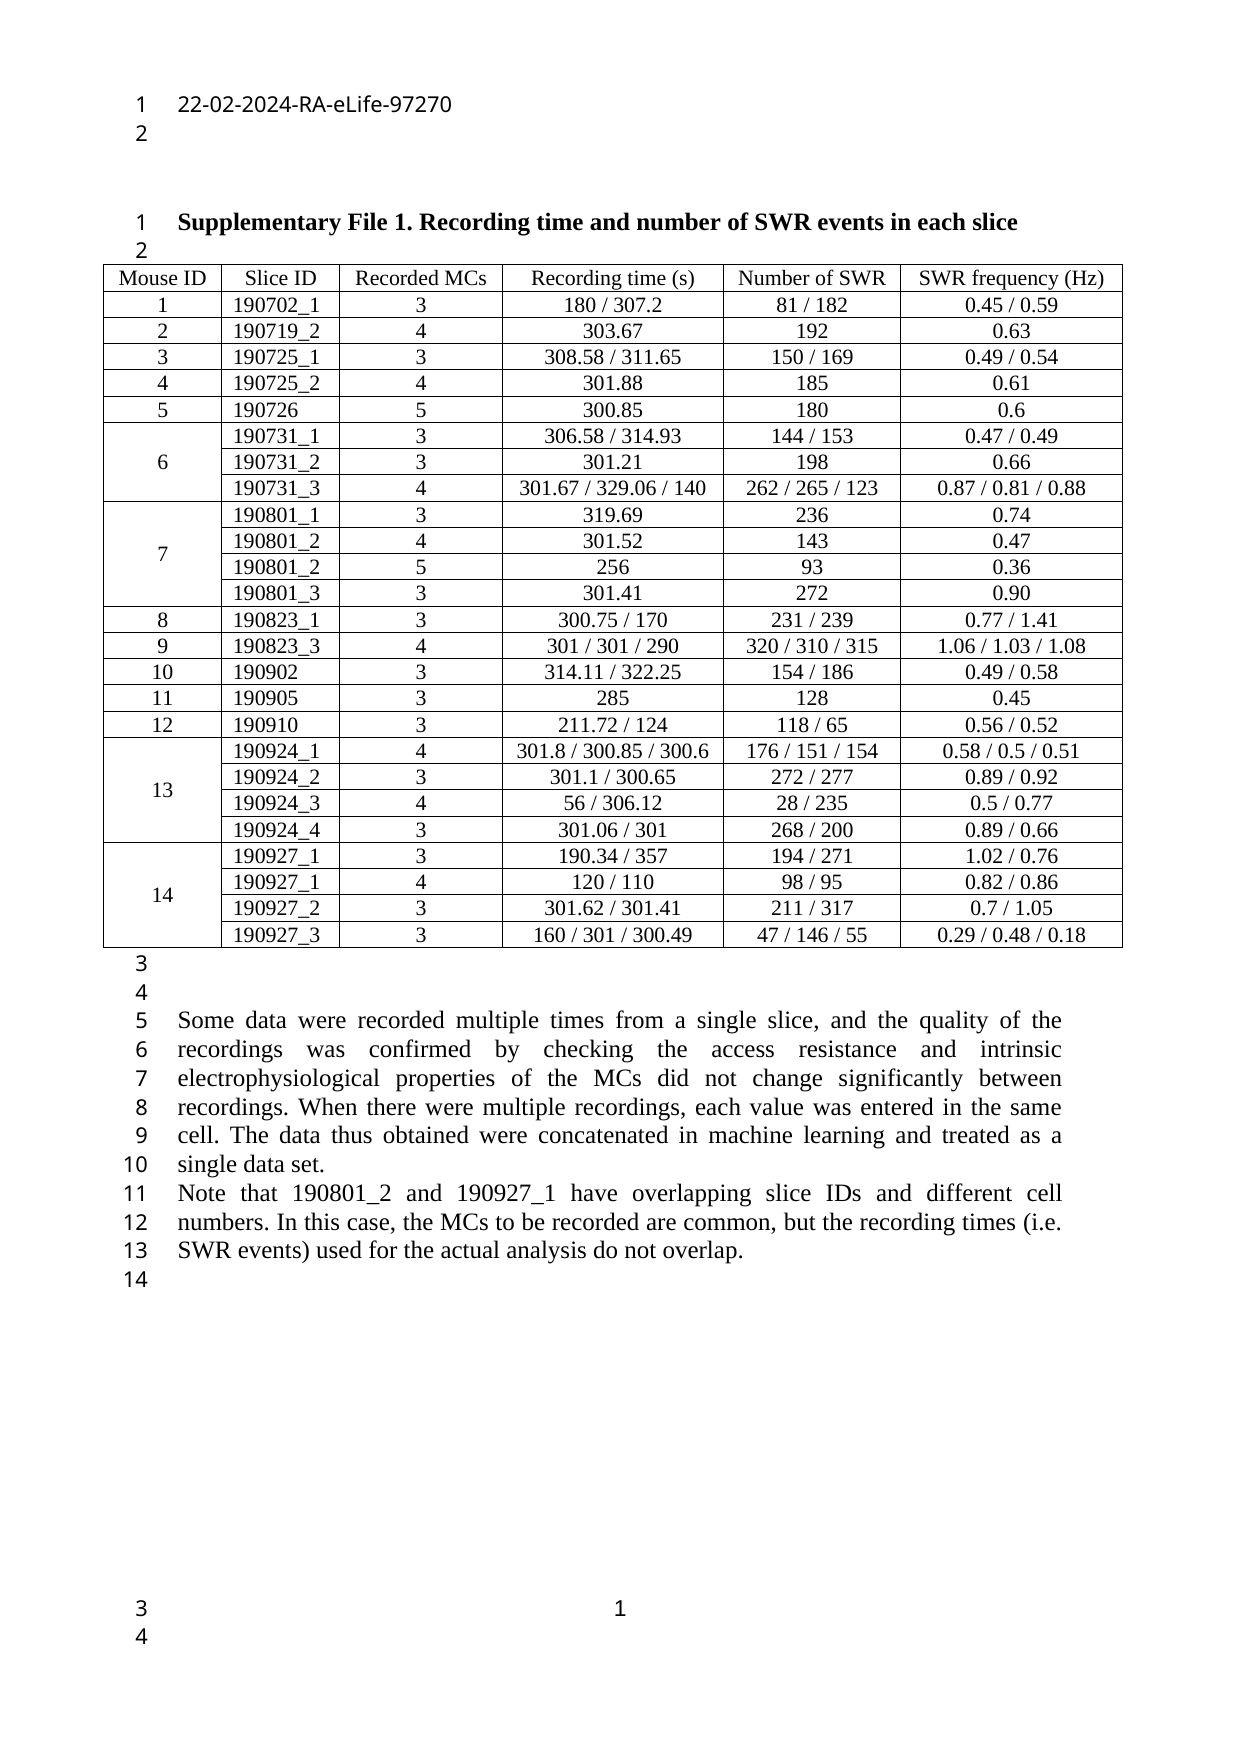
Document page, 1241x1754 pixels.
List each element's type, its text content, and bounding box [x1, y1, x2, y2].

table_cell 190924_2 [222, 764, 339, 789]
table_cell 10 [104, 659, 221, 684]
table_cell 300.85 [503, 397, 723, 422]
table_cell 3 [340, 895, 502, 921]
table_cell 190927_1 [222, 843, 339, 868]
table_cell 301.8 / 300.85 / 300.6 [503, 738, 723, 763]
table_cell 190731_2 [222, 449, 339, 474]
table_cell 3 [340, 685, 502, 711]
table_cell 0.89 / 0.66 [901, 817, 1122, 842]
table_cell 3 [340, 580, 502, 606]
table_cell 3 [340, 712, 502, 737]
table_cell 120 / 110 [503, 869, 723, 894]
table_cell 268 / 200 [724, 817, 900, 842]
table_cell 256 [503, 554, 723, 579]
table_cell 0.7 / 1.05 [901, 895, 1122, 921]
table_cell 301.88 [503, 370, 723, 396]
table_cell 1.06 / 1.03 / 1.08 [901, 633, 1122, 658]
table_cell 118 / 65 [724, 712, 900, 737]
table_cell 0.77 / 1.41 [901, 607, 1122, 632]
table_cell 0.45 [901, 685, 1122, 711]
table_cell 4 [340, 475, 502, 501]
table_cell 3 [340, 423, 502, 448]
table_cell 56 / 306.12 [503, 790, 723, 816]
table_cell 190823_3 [222, 633, 339, 658]
table_cell 150 / 169 [724, 344, 900, 369]
table_cell 98 / 95 [724, 869, 900, 894]
table_cell 180 / 307.2 [503, 292, 723, 317]
table_cell 143 [724, 528, 900, 553]
table_cell 301.21 [503, 449, 723, 474]
table_cell 190726 [222, 397, 339, 422]
table_cell 4 [104, 370, 221, 396]
table_cell 190924_1 [222, 738, 339, 763]
table_cell 81 / 182 [724, 292, 900, 317]
table_cell 1.02 / 0.76 [901, 843, 1122, 868]
table_cell 3 [340, 843, 502, 868]
table_cell 231 / 239 [724, 607, 900, 632]
table_cell 0.47 [901, 528, 1122, 553]
table_cell 176 / 151 / 154 [724, 738, 900, 763]
table_cell 285 [503, 685, 723, 711]
table_cell 4 [340, 738, 502, 763]
table_cell 0.90 [901, 580, 1122, 606]
table_cell 0.6 [901, 397, 1122, 422]
table_header SWR frequency (Hz) [901, 265, 1122, 291]
table_cell 192 [724, 318, 900, 343]
table_cell 314.11 / 322.25 [503, 659, 723, 684]
table_cell 5 [340, 554, 502, 579]
table_cell 154 / 186 [724, 659, 900, 684]
text Some data were recorded multiple times from a single slice, and the quality of the recordings was confirmed by checking the access resistance and intrinsic electrophysiological properties of the MCs did not change significantly between recordings. When there were multiple recordings, each value was entered in the same cell. The data thus obtained were concatenated in machine learning and treated as a single data set. [177, 1005, 1063, 1178]
table_cell 0.61 [901, 370, 1122, 396]
table_cell 144 / 153 [724, 423, 900, 448]
table_cell 3 [340, 817, 502, 842]
table_cell 0.66 [901, 449, 1122, 474]
table_cell 0.49 / 0.58 [901, 659, 1122, 684]
table_cell 11 [104, 685, 221, 711]
table_cell 301.06 / 301 [503, 817, 723, 842]
table_cell 236 [724, 502, 900, 527]
table_cell 308.58 / 311.65 [503, 344, 723, 369]
table_cell 190725_2 [222, 370, 339, 396]
table_cell 190927_1 [222, 869, 339, 894]
table_cell 3 [340, 344, 502, 369]
table_cell 4 [340, 790, 502, 816]
table_cell 190823_1 [222, 607, 339, 632]
table_cell 185 [724, 370, 900, 396]
table_cell 128 [724, 685, 900, 711]
table_cell 3 [340, 502, 502, 527]
table_cell 0.56 / 0.52 [901, 712, 1122, 737]
table_cell 194 / 271 [724, 843, 900, 868]
table_cell 2 [104, 318, 221, 343]
table_cell 211.72 / 124 [503, 712, 723, 737]
table_cell 190801_3 [222, 580, 339, 606]
table_cell 190924_3 [222, 790, 339, 816]
table_cell 0.82 / 0.86 [901, 869, 1122, 894]
table_header Recorded MCs [340, 265, 502, 291]
table_cell 0.29 / 0.48 / 0.18 [901, 922, 1122, 947]
table_cell 3 [340, 659, 502, 684]
table_cell 0.74 [901, 502, 1122, 527]
table_cell 319.69 [503, 502, 723, 527]
table_cell 198 [724, 449, 900, 474]
table_cell 7 [104, 502, 221, 606]
table_cell 6 [104, 423, 221, 501]
table_cell 272 [724, 580, 900, 606]
table_header Recording time (s) [503, 265, 723, 291]
table_cell 47 / 146 / 55 [724, 922, 900, 947]
table_cell 0.49 / 0.54 [901, 344, 1122, 369]
table_cell 3 [104, 344, 221, 369]
table_cell 4 [340, 869, 502, 894]
table_cell 190927_2 [222, 895, 339, 921]
table_header Slice ID [222, 265, 339, 291]
table_cell 190924_4 [222, 817, 339, 842]
table_cell 0.36 [901, 554, 1122, 579]
table_cell 28 / 235 [724, 790, 900, 816]
table_cell 1 [104, 292, 221, 317]
table_header Number of SWR [724, 265, 900, 291]
table_cell 0.5 / 0.77 [901, 790, 1122, 816]
table_cell 190801_1 [222, 502, 339, 527]
table_cell 0.63 [901, 318, 1122, 343]
table_cell 190927_3 [222, 922, 339, 947]
table_cell 301.1 / 300.65 [503, 764, 723, 789]
table_cell 320 / 310 / 315 [724, 633, 900, 658]
table_cell 306.58 / 314.93 [503, 423, 723, 448]
table_cell 3 [340, 607, 502, 632]
table_cell 12 [104, 712, 221, 737]
table_cell 3 [340, 449, 502, 474]
table_cell 190801_2 [222, 554, 339, 579]
table_cell 5 [340, 397, 502, 422]
text Supplementary File 1. Recording time and number of SWR events in each slice [177, 207, 1063, 236]
table_cell 190801_2 [222, 528, 339, 553]
table_cell 0.47 / 0.49 [901, 423, 1122, 448]
table_cell 190731_3 [222, 475, 339, 501]
table_cell 4 [340, 370, 502, 396]
table_cell 3 [340, 292, 502, 317]
table_cell 4 [340, 633, 502, 658]
table_cell 190719_2 [222, 318, 339, 343]
table_cell 0.58 / 0.5 / 0.51 [901, 738, 1122, 763]
table_cell 301 / 301 / 290 [503, 633, 723, 658]
table_cell 300.75 / 170 [503, 607, 723, 632]
table_cell 262 / 265 / 123 [724, 475, 900, 501]
table_cell 190905 [222, 685, 339, 711]
table_cell 301.52 [503, 528, 723, 553]
table_cell 93 [724, 554, 900, 579]
table_cell 14 [104, 843, 221, 947]
table_cell 272 / 277 [724, 764, 900, 789]
table_cell 4 [340, 528, 502, 553]
table_cell 190725_1 [222, 344, 339, 369]
table_header Mouse ID [104, 265, 221, 291]
table_cell 0.89 / 0.92 [901, 764, 1122, 789]
table_cell 301.67 / 329.06 / 140 [503, 475, 723, 501]
table_cell 3 [340, 764, 502, 789]
table_cell 4 [340, 318, 502, 343]
table_cell 0.87 / 0.81 / 0.88 [901, 475, 1122, 501]
text Note that 190801_2 and 190927_1 have overlapping slice IDs and different cell numbers. In this case, the MCs to be recorded are common, but the recording times (i.e. SWR events) used for the actual analysis do not overlap. [177, 1178, 1063, 1264]
table_cell 301.62 / 301.41 [503, 895, 723, 921]
table_cell 8 [104, 607, 221, 632]
table_cell 13 [104, 738, 221, 842]
table_cell 190702_1 [222, 292, 339, 317]
table_cell 0.45 / 0.59 [901, 292, 1122, 317]
table_cell 3 [340, 922, 502, 947]
table_cell 211 / 317 [724, 895, 900, 921]
table_cell 301.41 [503, 580, 723, 606]
table_cell 190.34 / 357 [503, 843, 723, 868]
table_cell 303.67 [503, 318, 723, 343]
table_cell 190731_1 [222, 423, 339, 448]
table_cell 190902 [222, 659, 339, 684]
table_cell 160 / 301 / 300.49 [503, 922, 723, 947]
table_cell 180 [724, 397, 900, 422]
table_cell 190910 [222, 712, 339, 737]
table_cell 9 [104, 633, 221, 658]
table_cell 5 [104, 397, 221, 422]
